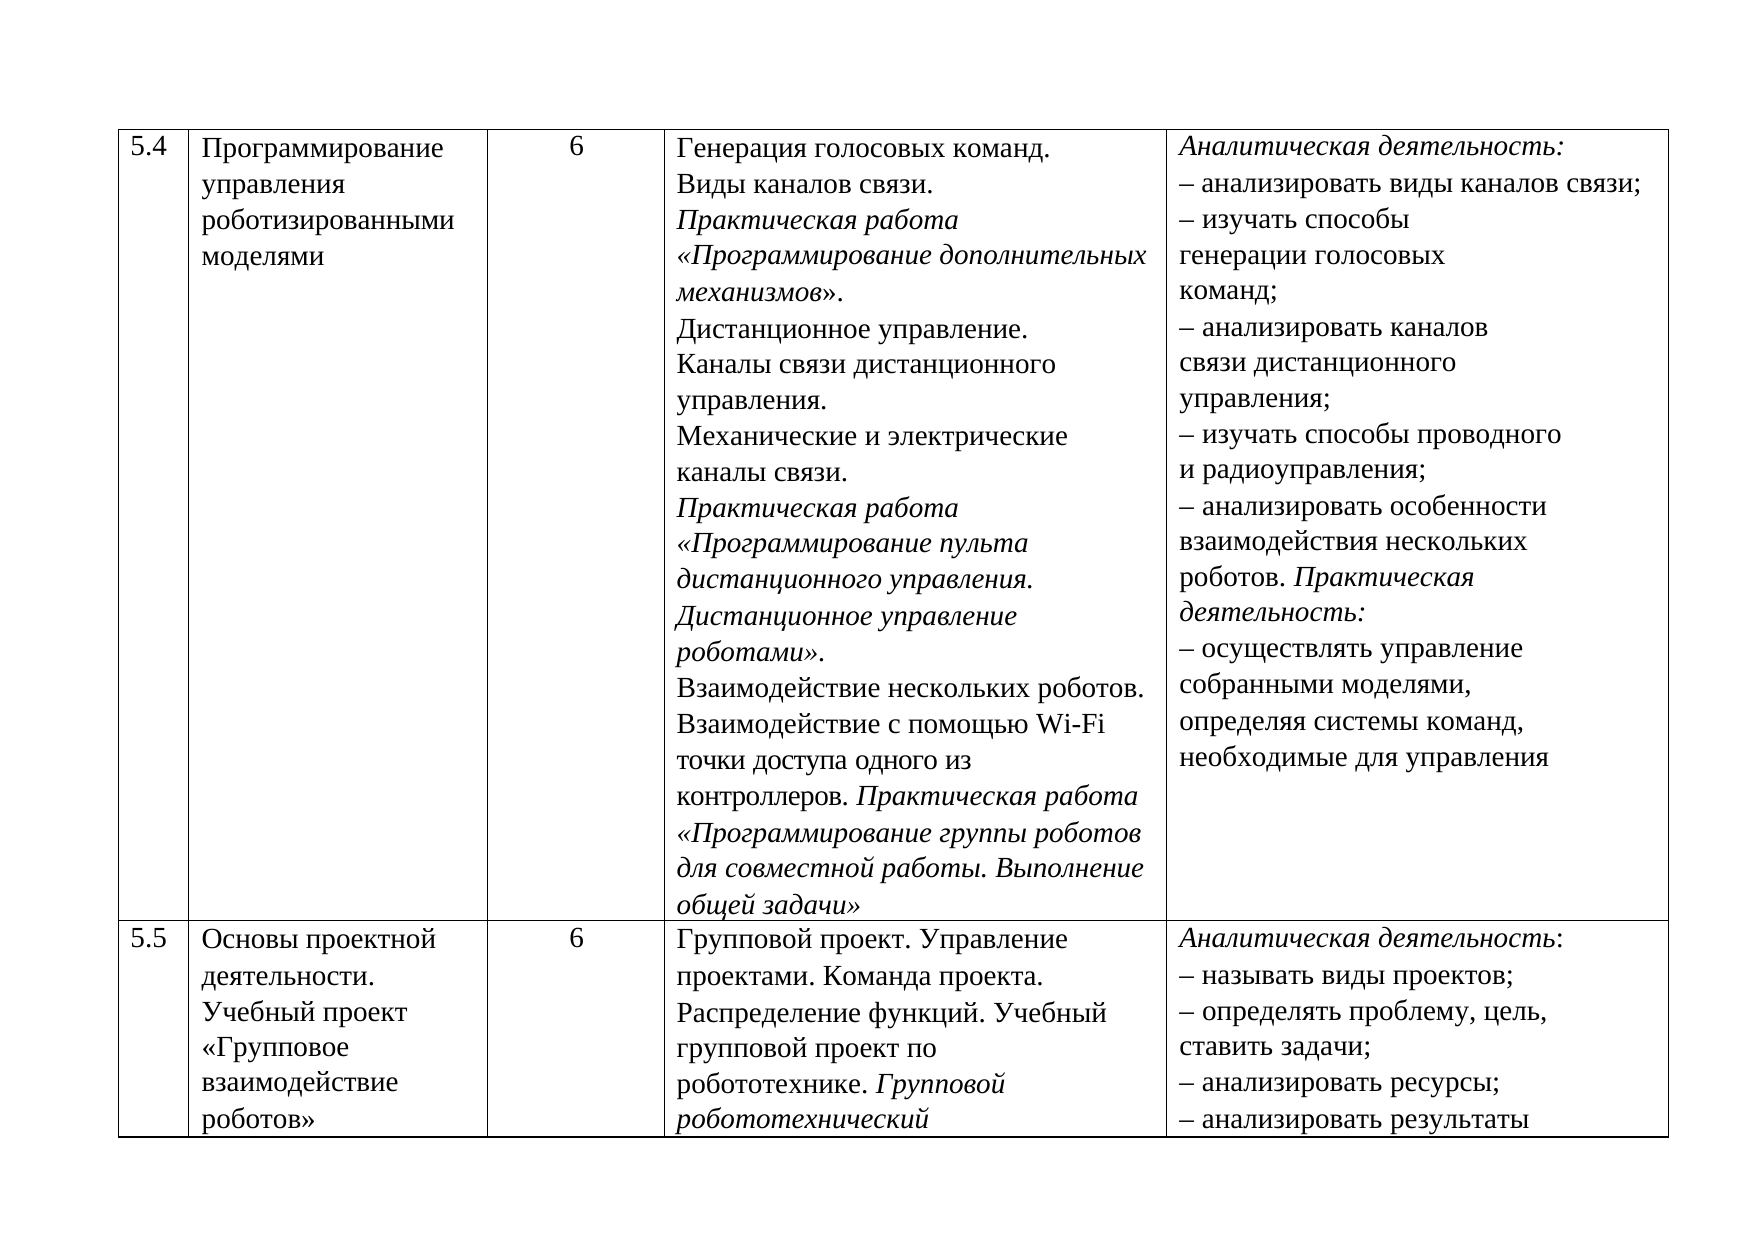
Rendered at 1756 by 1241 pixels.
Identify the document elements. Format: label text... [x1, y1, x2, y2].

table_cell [189, 921, 487, 1136]
table_header 6 [488, 130, 664, 920]
table_header Программирование управления роботизированными моделями [189, 130, 487, 920]
table_cell 5.5 [119, 921, 188, 1136]
table_header Генерация голосовых команд. Виды каналов связи. Практическая работа «Программирование дополнительных механизмов». Дистанционное управление. Каналы связи дистанционного управления. Механические и электрические каналы связи. Практическая работа «Программирование пульта дистанционного управления. Дистанционное управление роботами». Взаимодействие нескольких роботов. Взаимодействие с помощью Wi-Fi точки доступа одного из контроллеров. Практическая работа «Программирование группы роботов для совместной работы. Выполнение общей задачи» [665, 130, 1166, 920]
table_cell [665, 921, 1166, 1136]
table_header Аналитическая деятельность: – анализировать виды каналов связи; изучать способы генерации голосовых команд; анализировать каналов связи дистанционного управления; изучать способы проводного и радиоуправления; анализировать особенности взаимодействия нескольких роботов. Практическая деятельность: – осуществлять управление собранными моделями, определяя системы команд, необходимые для управления [1167, 130, 1668, 920]
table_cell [1167, 921, 1668, 1136]
table_header 5.4 [119, 130, 188, 920]
table_cell 6 [488, 921, 664, 1136]
